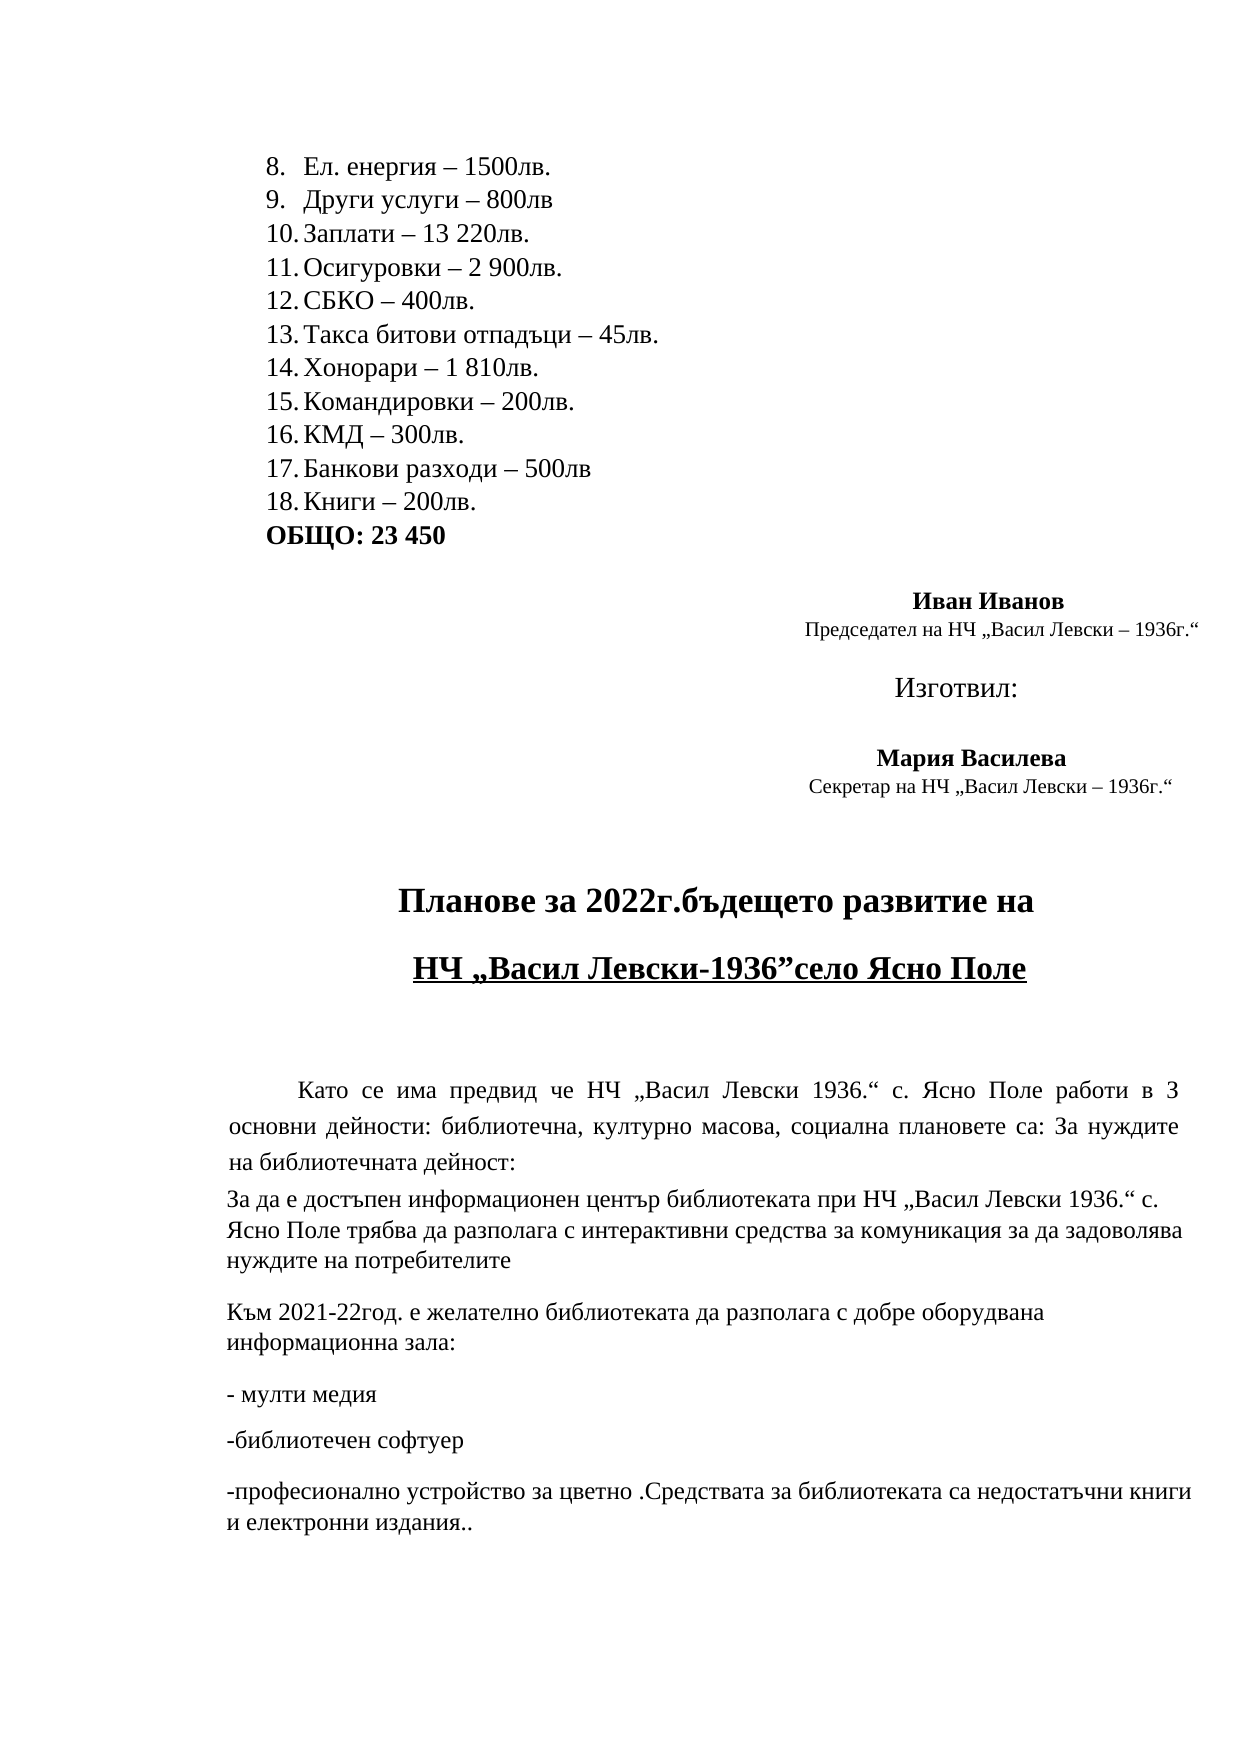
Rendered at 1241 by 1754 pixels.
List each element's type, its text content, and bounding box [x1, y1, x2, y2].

text ОБЩО: 23 450 [225, 519, 1199, 550]
list Книги – 200лв. [266, 485, 1199, 517]
list Ел. енергия – 1500лв. [266, 150, 1199, 181]
list Други услуги – 800лв [266, 183, 1199, 215]
text Към 2021-22год. е желателно библиотеката да разполага с добре оборудвана информационна зала: [226, 1297, 1199, 1356]
list КМД – 300лв. [266, 418, 1199, 449]
text - мулти медия [226, 1379, 1199, 1408]
text НЧ „Васил Левски-19З6”село Ясно Поле [240, 948, 1199, 987]
list СБКО – 400лв. [266, 284, 1199, 315]
list Заплати – 13 220лв. [266, 217, 1199, 248]
text Мария Василева [225, 743, 1199, 772]
text -библиотечен софтуер [226, 1425, 1199, 1453]
text Като се има предвид че НЧ „Васил Левски 1936.“ с. Ясно Поле работи в З основни дейности: библиотечна, културно масова, социална плановете са: За нуждите на библиотечната дейност: [228, 1075, 1180, 1176]
text Планове за 2022г.бъдещето развитие на [233, 879, 1199, 920]
text Председател на НЧ „Васил Левски – 1936г.“ [225, 617, 1199, 641]
list Хонорари – 1 810лв. [266, 351, 1199, 382]
text Иван Иванов [225, 586, 1199, 615]
text За да е достъпен информационен център библиотеката при НЧ „Васил Левски 1936.“ с. Ясно Поле трябва да разполага с интерактивни средства за комуникация за да задоволява нуждите на потребителите [226, 1184, 1199, 1274]
list Такса битови отпадъци – 45лв. [266, 318, 1199, 349]
text Изготвил: [225, 670, 1199, 703]
text -професионално устройство за цветно .Средствата за библиотеката са недостатъчни книги и електронни издания.. [226, 1476, 1199, 1536]
list Банкови разходи – 500лв [266, 452, 1199, 483]
text Секретар на НЧ „Васил Левски – 1936г.“ [225, 774, 1199, 798]
list Осигуровки – 2 900лв. [266, 251, 1199, 282]
list Командировки – 200лв. [266, 385, 1199, 416]
